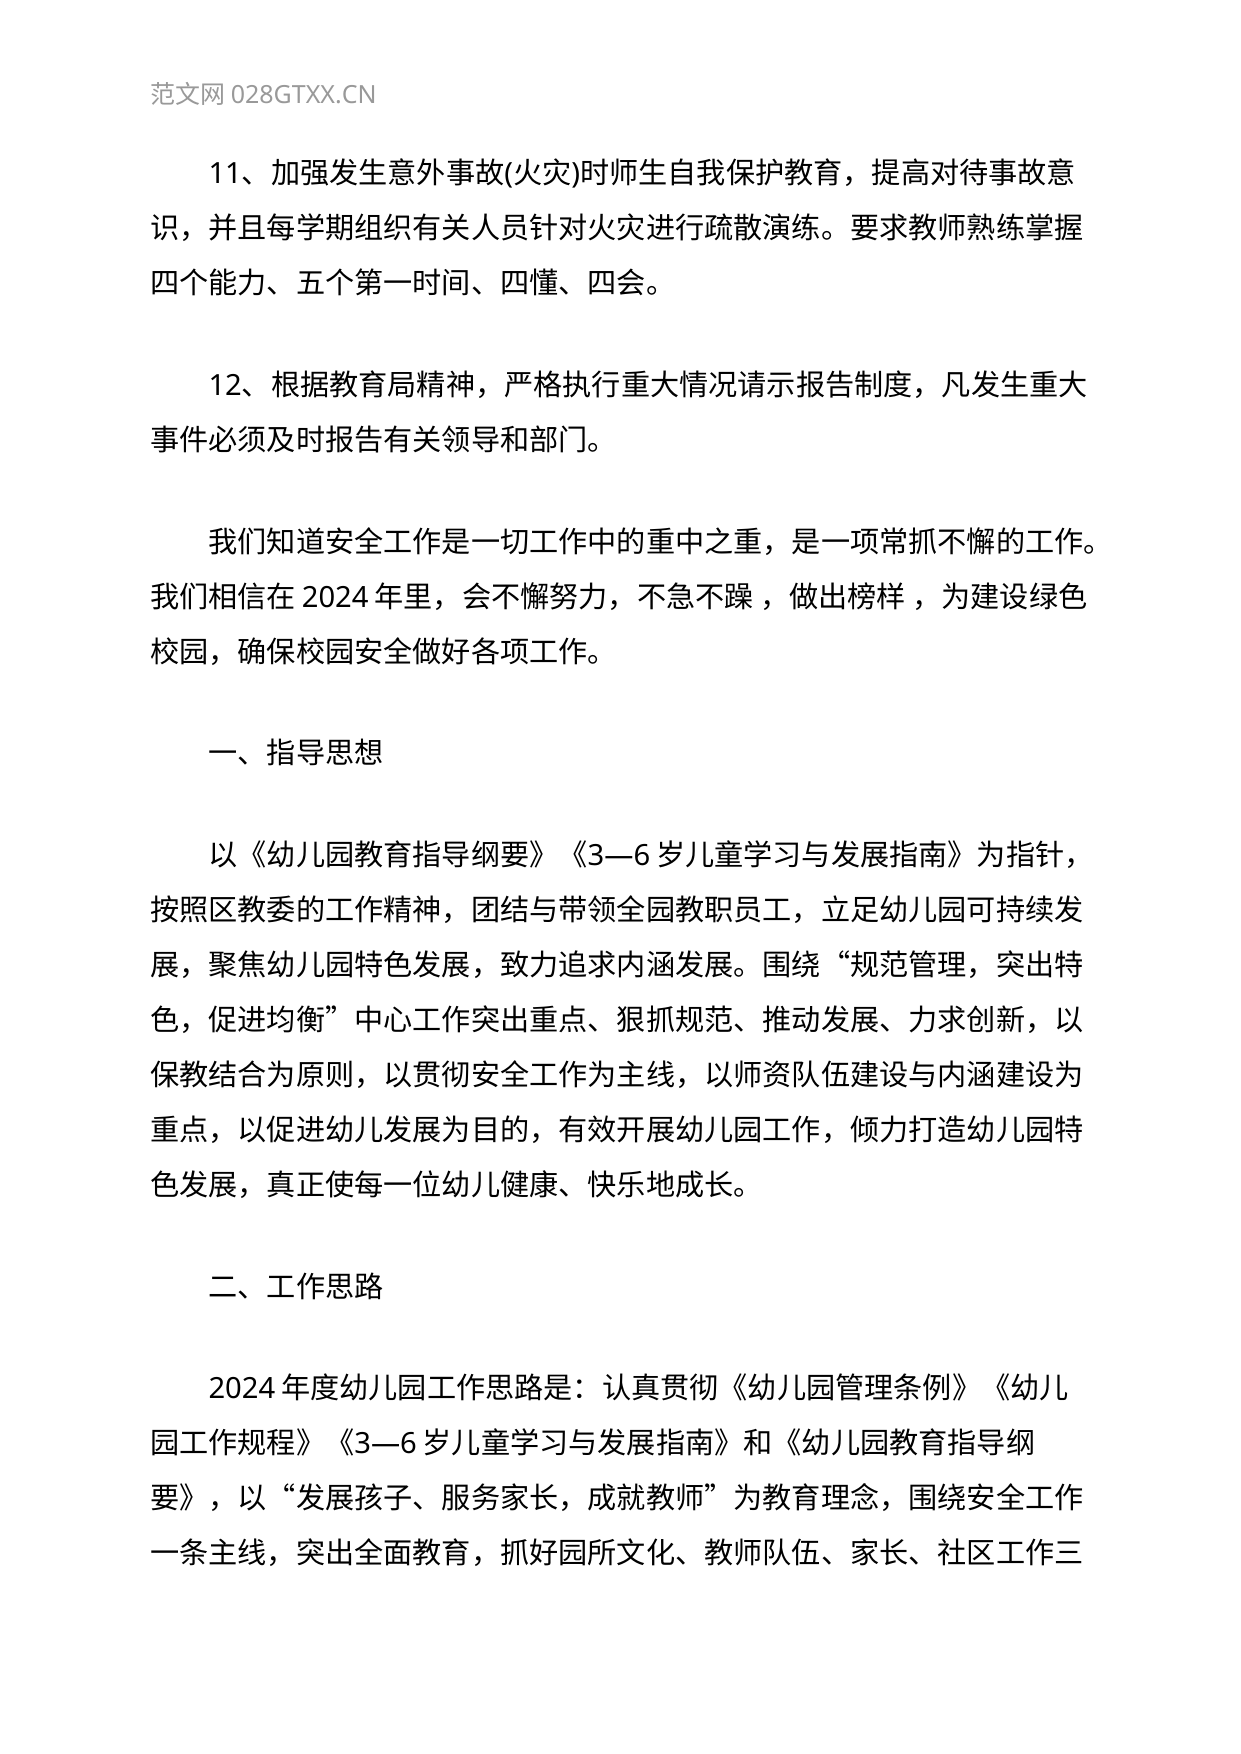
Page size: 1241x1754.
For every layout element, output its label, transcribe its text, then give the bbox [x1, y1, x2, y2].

text 12、根据教育局精神，严格执行重大情况请示报告制度，凡发生重大事件必须及时报告有关领导和部门。 [150, 362, 1090, 459]
text 以《幼儿园教育指导纲要》《3—6岁儿童学习与发展指南》为指针，按照区教委的工作精神，团结与带领全园教职员工，立足幼儿园可持续发展，聚焦幼儿园特色发展，致力追求内涵发展。围绕“规范管理，突出特色，促进均衡”中心工作突出重点、狠抓规范、推动发展、力求创新，以保教结合为原则，以贯彻安全工作为主线，以师资队伍建设与内涵建设为重点，以促进幼儿发展为目的，有效开展幼儿园工作，倾力打造幼儿园特色发展，真正使每一位幼儿健康、快乐地成长。 [150, 832, 1090, 1204]
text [150, 1365, 1090, 1572]
text 二、工作思路 [150, 1263, 1090, 1305]
text 我们知道安全工作是一切工作中的重中之重，是一项常抓不懈的工作。我们相信在2024年里，会不懈努力，不急不躁 ，做出榜样 ，为建设绿色校园，确保校园安全做好各项工作。 [150, 518, 1090, 671]
text 一、指导思想 [150, 730, 1090, 772]
text 11、加强发生意外事故(火灾)时师生自我保护教育，提高对待事故意识，并且每学期组织有关人员针对火灾进行疏散演练。要求教师熟练掌握四个能力、五个第一时间、四懂、四会。 [150, 150, 1090, 302]
